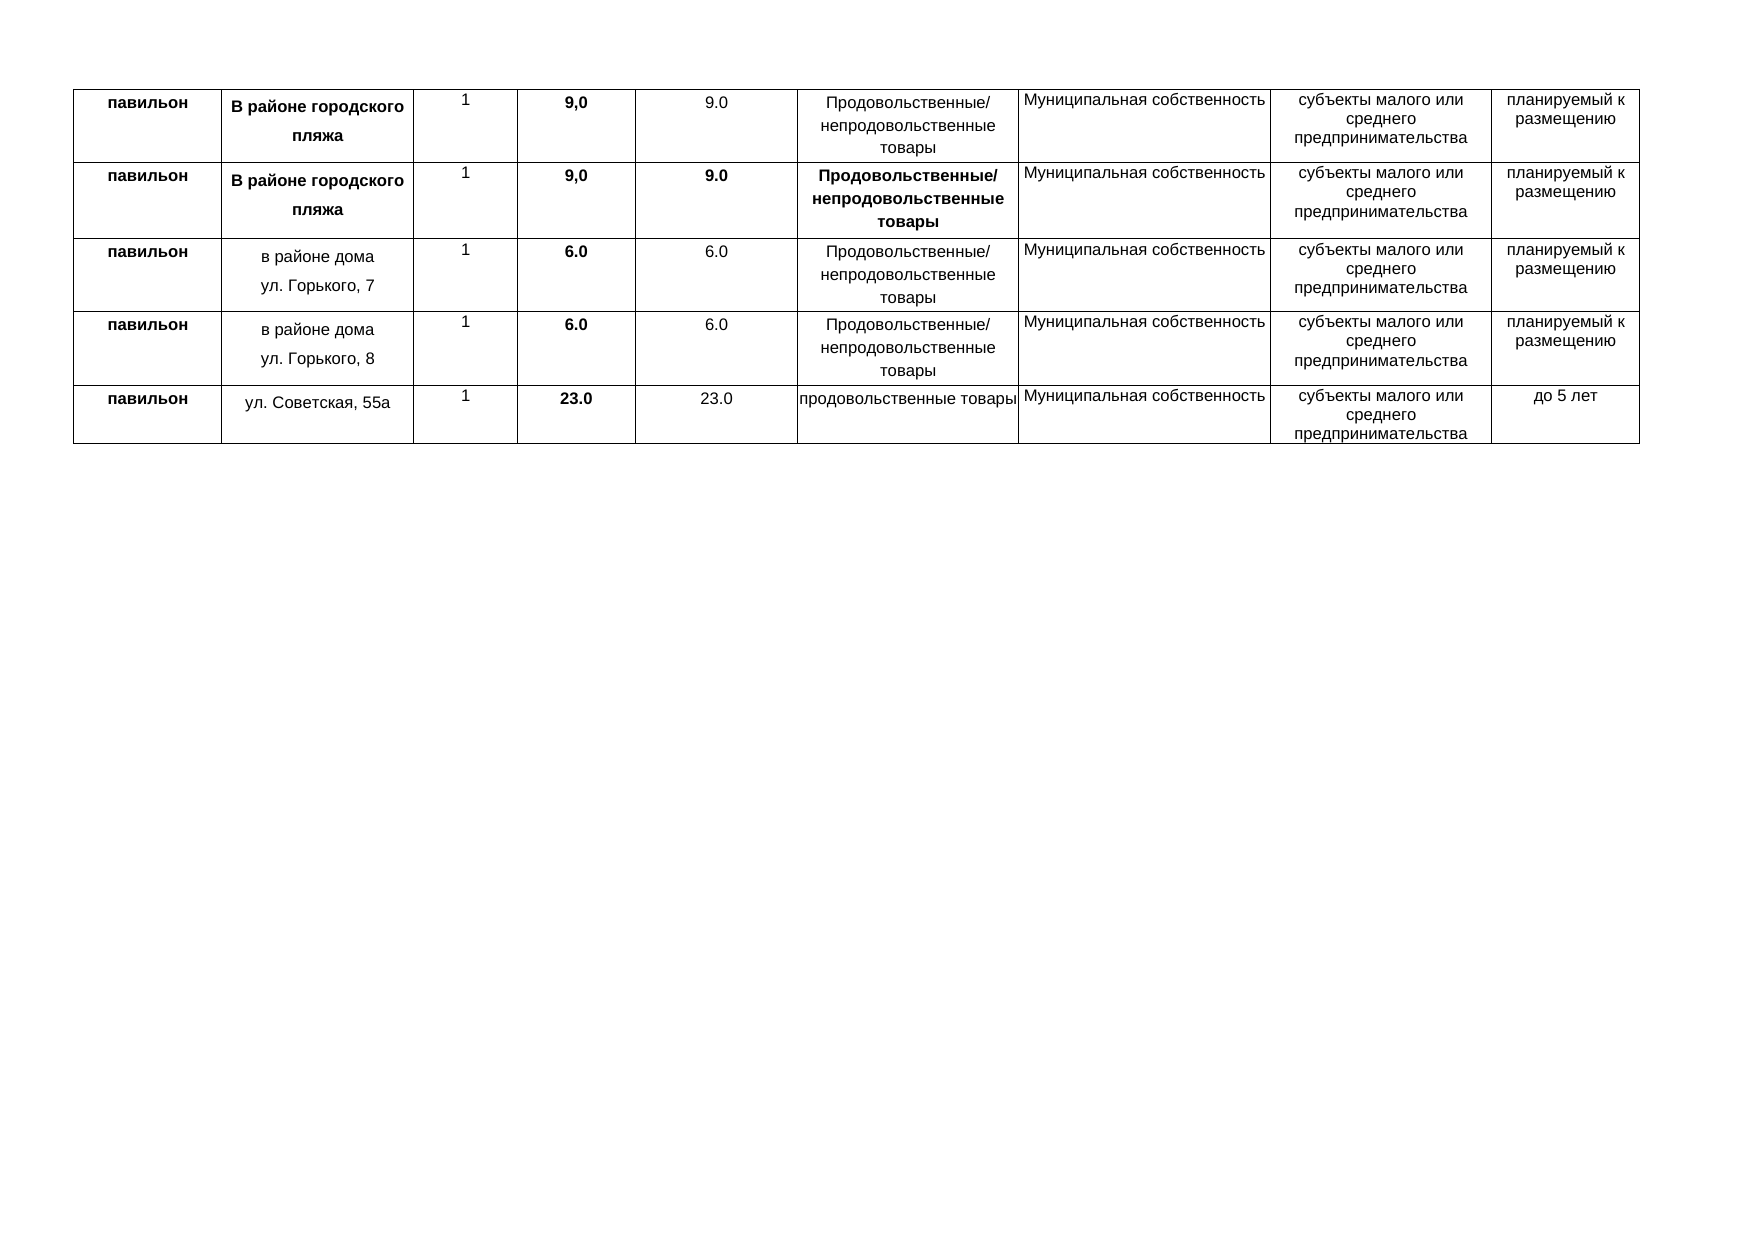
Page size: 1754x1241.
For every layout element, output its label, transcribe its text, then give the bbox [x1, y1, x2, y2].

table_cell Муниципальная собственность [1019, 239, 1270, 311]
table_cell до 5 лет [1492, 386, 1639, 443]
table_cell 23.0 [518, 386, 635, 443]
table_cell павильон [74, 90, 221, 162]
table_cell 6.0 [518, 312, 635, 385]
table_cell 1 [414, 312, 517, 385]
table_cell 1 [414, 386, 517, 443]
table_cell Продовольственные/ непродовольственные товары [798, 163, 1018, 238]
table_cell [1271, 90, 1491, 162]
table_cell 6.0 [636, 312, 797, 385]
table_cell павильон [74, 312, 221, 385]
table_cell В районе городского пляжа [222, 163, 413, 238]
table_cell субъекты малого или среднего предпринимательства [1271, 163, 1491, 238]
table_cell в районе дома ул. Горького, 7 [222, 239, 413, 311]
table_cell 1 [414, 90, 517, 162]
table_cell 9,0 [518, 90, 635, 162]
table_cell Продовольственные/ непродовольственные товары [798, 90, 1018, 162]
table_cell павильон [74, 163, 221, 238]
table_cell Муниципальная собственность [1019, 163, 1270, 238]
table_cell Продовольственные/ непродовольственные товары [798, 312, 1018, 385]
table_cell планируемый к размещению [1492, 90, 1639, 162]
table_cell 6.0 [518, 239, 635, 311]
table_cell ул. Советская, 55а [222, 386, 413, 443]
table_cell 9.0 [636, 90, 797, 162]
table_cell 23.0 [636, 386, 797, 443]
table_cell Продовольственные/ непродовольственные товары [798, 239, 1018, 311]
table_cell планируемый к размещению [1492, 312, 1639, 385]
table_cell 1 [414, 163, 517, 238]
table_cell 9,0 [518, 163, 635, 238]
table_cell 1 [414, 239, 517, 311]
table_cell продовольственные товары [798, 386, 1018, 443]
table_cell планируемый к размещению [1492, 163, 1639, 238]
table_cell субъекты малого или среднего предпринимательства [1271, 386, 1491, 443]
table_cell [1019, 90, 1270, 162]
table_cell субъекты малого или среднего предпринимательства [1271, 239, 1491, 311]
table_cell павильон [74, 386, 221, 443]
table_cell В районе городского пляжа [222, 90, 413, 162]
table_cell в районе дома ул. Горького, 8 [222, 312, 413, 385]
table_cell Муниципальная собственность [1019, 386, 1270, 443]
table_cell субъекты малого или среднего предпринимательства [1271, 312, 1491, 385]
table_cell Муниципальная собственность [1019, 312, 1270, 385]
table_cell павильон [74, 239, 221, 311]
table_cell 9.0 [636, 163, 797, 238]
table_cell планируемый к размещению [1492, 239, 1639, 311]
table_cell 6.0 [636, 239, 797, 311]
